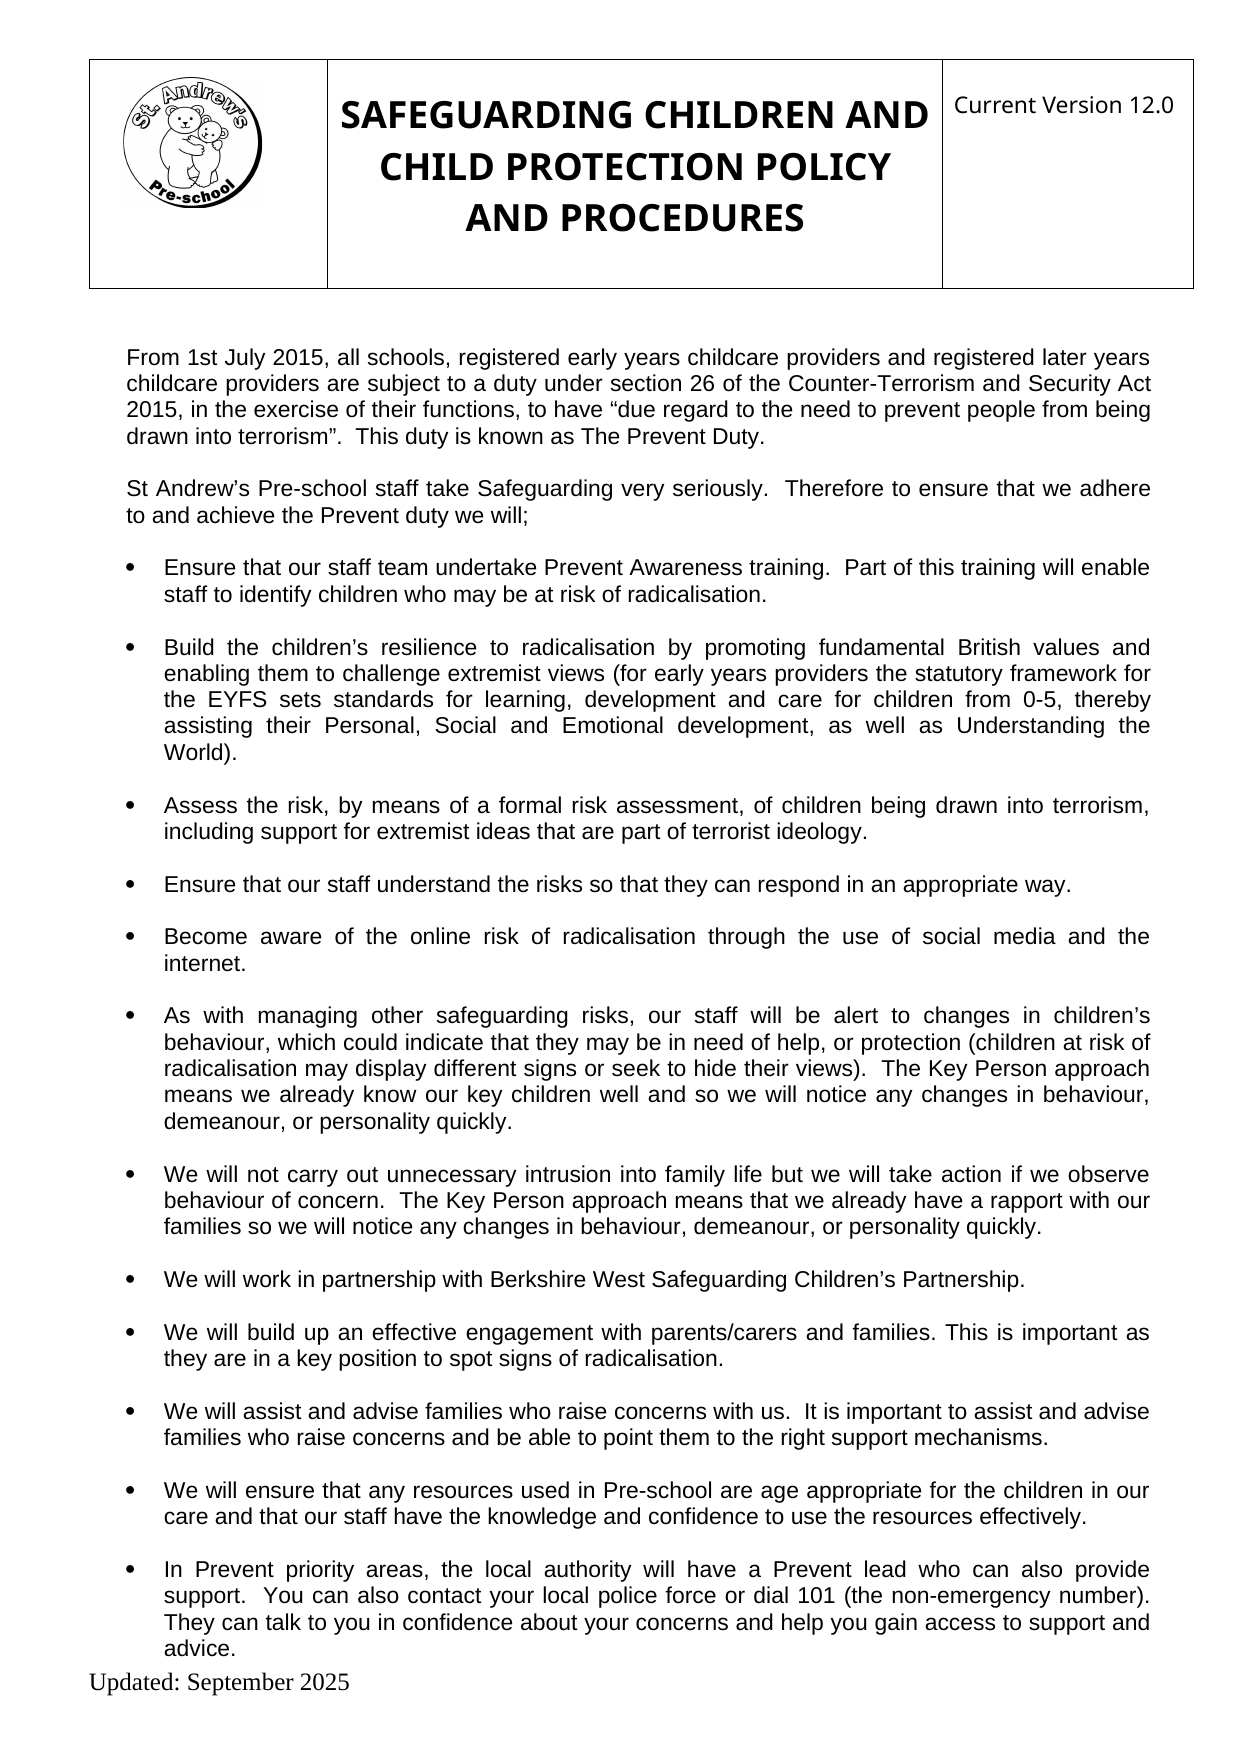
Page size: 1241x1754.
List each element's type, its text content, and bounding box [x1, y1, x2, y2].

list We will work in partnership with Berkshire West Safeguarding Children’s Partnership. [126, 1266, 1152, 1292]
list We will ensure that any resources used in Pre-school are age appropriate for the children in our care and that our staff have the knowledge and confidence to use the resources effectively. [126, 1477, 1152, 1529]
list Ensure that our staff understand the risks so that they can respond in an appropriate way. [126, 871, 1152, 897]
list As with managing other safeguarding risks, our staff will be alert to changes in children’s behaviour, which could indicate that they may be in need of help, or protection (children at risk of radicalisation may display different signs or seek to hide their views). The Key Person approach means we already know our key children well and so we will notice any changes in behaviour, demeanour, or personality quickly. [126, 1002, 1152, 1134]
text St Andrew’s Pre-school staff take Safeguarding very seriously. Therefore to ensure that we adhere to and achieve the Prevent duty we will; [126, 475, 1152, 528]
list We will assist and advise families who raise concerns with us. It is important to assist and advise families who raise concerns and be able to point them to the right support mechanisms. [126, 1398, 1152, 1450]
text From 1st July 2015, all schools, registered early years childcare providers and registered later years childcare providers are subject to a duty under section 26 of the Counter-Terrorism and Security Act 2015, in the exercise of their functions, to have “due regard to the need to prevent people from being drawn into terrorism”. This duty is known as The Prevent Duty. [126, 343, 1152, 449]
list We will not carry out unnecessary intrusion into family life but we will take action if we observe behaviour of concern. The Key Person approach means that we already have a rapport with our families so we will notice any changes in behaviour, demeanour, or personality quickly. [126, 1161, 1152, 1239]
list Build the children’s resilience to radicalisation by promoting fundamental British values and enabling them to challenge extremist views (for early years providers the statutory framework for the EYFS sets standards for learning, development and care for children from 0-5, thereby assisting their Personal, Social and Emotional development, as well as Understanding the World). [126, 633, 1152, 765]
list Ensure that our staff team undertake Prevent Awareness training. Part of this training will enable staff to identify children who may be at risk of radicalisation. [126, 554, 1152, 607]
list Become aware of the online risk of radicalisation through the use of social media and the internet. [126, 923, 1152, 976]
list In Prevent priority areas, the local authority will have a Prevent lead who can also provide support. You can also contact your local police force or dial 101 (the non-emergency number). They can talk to you in confidence about your concerns and help you gain access to support and advice. [126, 1556, 1152, 1661]
list We will build up an effective engagement with parents/carers and families. This is important as they are in a key position to spot signs of radicalisation. [126, 1319, 1152, 1371]
list Assess the risk, by means of a formal risk assessment, of children being drawn into terrorism, including support for extremist ideas that are part of terrorist ideology. [126, 792, 1152, 844]
